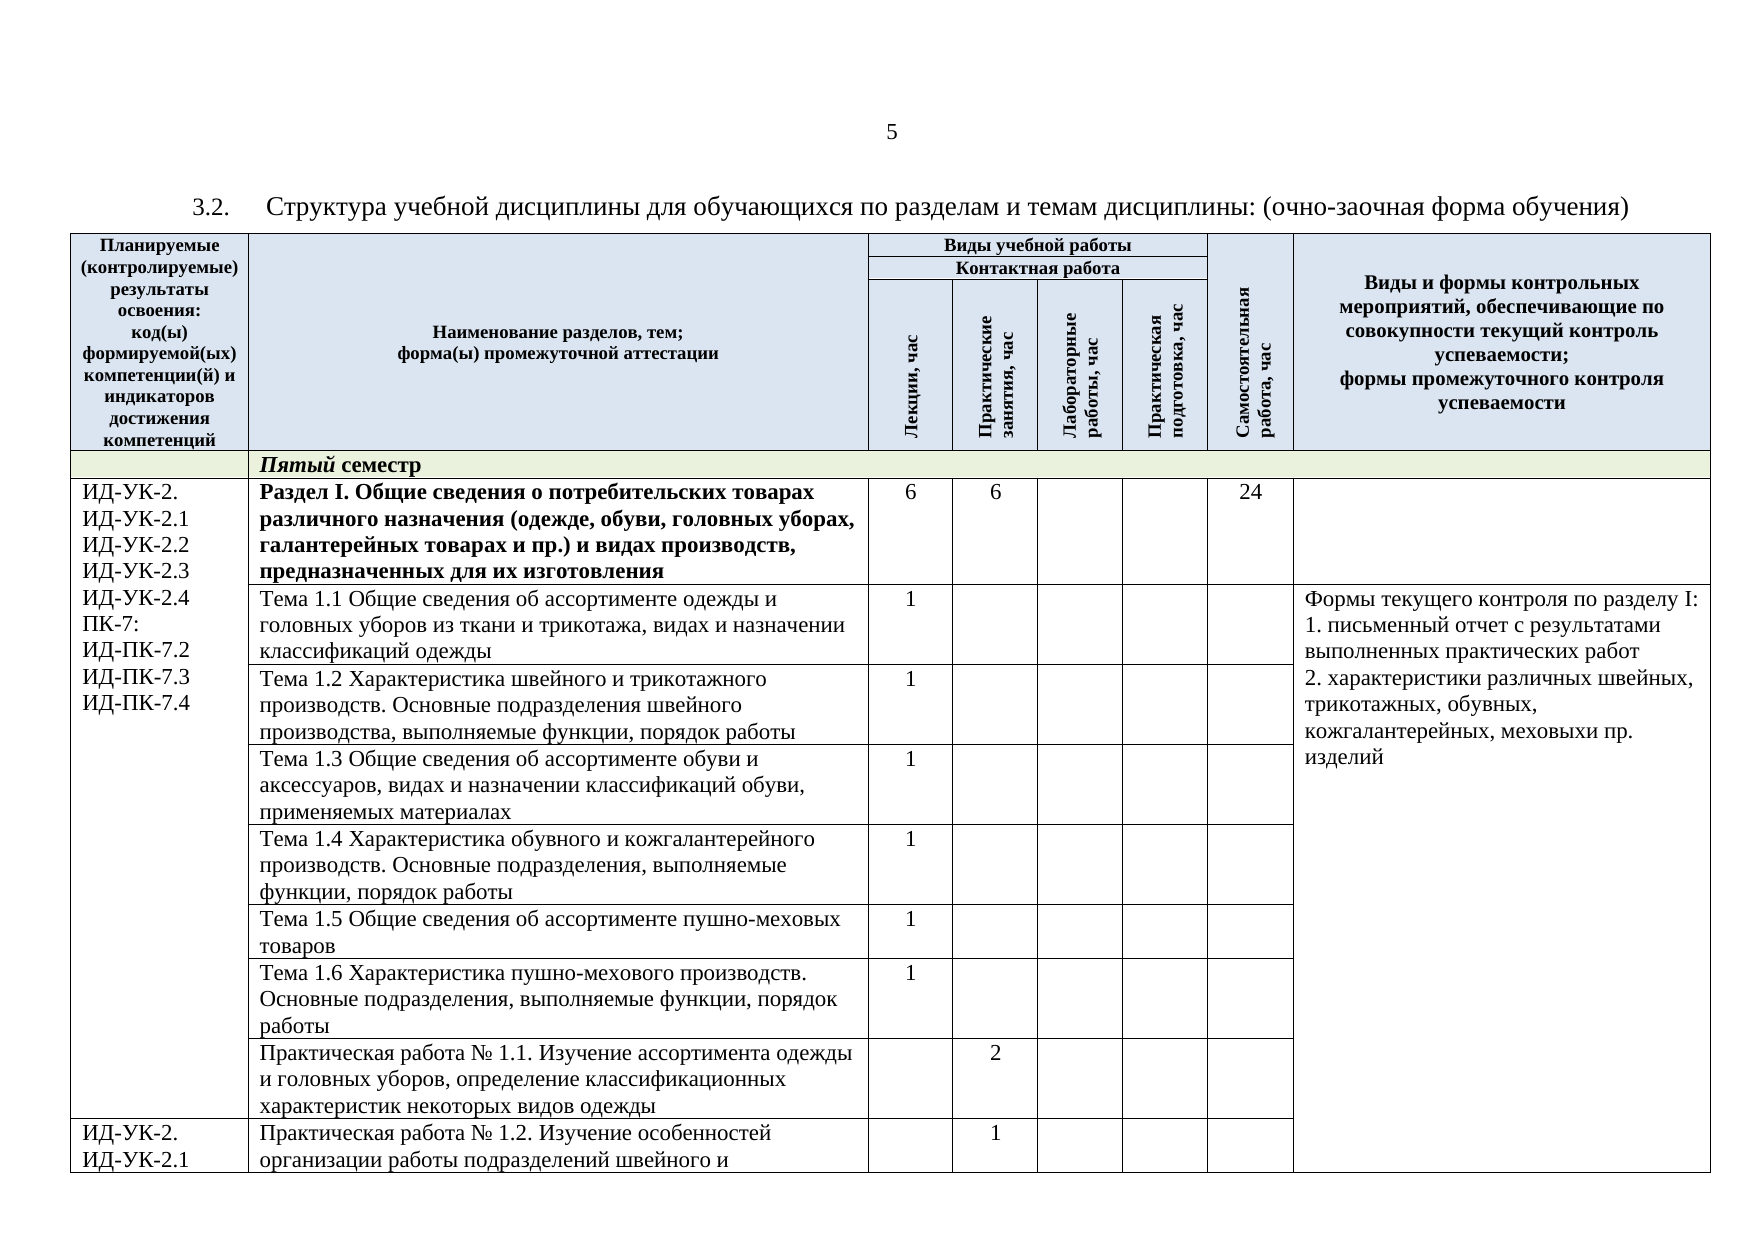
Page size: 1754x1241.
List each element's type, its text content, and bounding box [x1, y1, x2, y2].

table_cell [1208, 1039, 1293, 1118]
table_cell 1 [869, 825, 952, 904]
table_cell [869, 1039, 952, 1118]
table_cell [1123, 959, 1207, 1038]
table_cell 1 [869, 585, 952, 664]
table_cell [71, 451, 248, 477]
table_cell Раздел I. Общие сведения о потребительских товарах различного назначения (одежде, обуви, головных уборах, галантерейных товарах и пр.) и видах производств, предназначенных для их изготовления [249, 479, 868, 584]
table_cell [1038, 905, 1122, 958]
table_cell [1208, 665, 1293, 744]
table_cell 2 [953, 1039, 1037, 1118]
table_cell [1208, 959, 1293, 1038]
table_cell 1 [869, 905, 952, 958]
table_cell [953, 825, 1037, 904]
table_cell ИД-УК-2. ИД-УК-2.1 ИД-УК-2.2 ИД-УК-2.3 ИД-УК-2.4 ПК-7: ИД-ПК-7.2 ИД-ПК-7.3 ИД-ПК-7.4 [71, 479, 248, 1118]
table_cell Практическая работа № 1.2. Изучение особенностей организации работы подразделений швейного и трикотажного производств [249, 1119, 868, 1172]
table_cell [1038, 1119, 1122, 1172]
table_header Планируемые (контролируемые) результаты освоения: код(ы) формируемой(ых) компетенции(й) и индикаторов достижения компетенций [71, 234, 248, 450]
table_cell [1294, 479, 1710, 584]
table_cell [1123, 665, 1207, 744]
table_cell [1208, 745, 1293, 824]
table_cell [953, 585, 1037, 664]
table_cell [1123, 1119, 1207, 1172]
table_header Наименование разделов, тем; форма(ы) промежуточной аттестации [249, 234, 868, 450]
table_cell Формы текущего контроля по разделу I: 1. письменный отчет с результатами выполненных практических работ 2. характеристики различных швейных, трикотажных, обувных, кожгалантерейных, меховыхи пр. изделий [1294, 585, 1710, 1172]
table_cell [1208, 585, 1293, 664]
table_cell Тема 1.2 Характеристика швейного и трикотажного производств. Основные подразделения швейного производства, выполняемые функции, порядок работы [249, 665, 868, 744]
table_cell [1123, 585, 1207, 664]
table_cell ИД-УК-2. ИД-УК-2.1 ИД-УК-2.2 ИД-УК-2.3 ИД-УК-2.4 ПК-7: ИД-ПК-7.2 ИД-ПК-7.3 ИД-ПК-7.4 ПК-6: ИД-ПК-6.1 [71, 1119, 248, 1172]
table_cell Практические занятия, час [953, 280, 1037, 450]
table_cell 6 [953, 479, 1037, 584]
table_cell [1038, 959, 1122, 1038]
table_cell [953, 959, 1037, 1038]
table_cell Практическая работа № 1.1. Изучение ассортимента одежды и головных уборов, определение классификационных характеристик некоторых видов одежды [249, 1039, 868, 1118]
table_header Самостоятельная работа, час [1208, 234, 1293, 450]
table_cell [1038, 1039, 1122, 1118]
table_cell Тема 1.1 Общие сведения об ассортименте одежды и головных уборов из ткани и трикотажа, видах и назначении классификаций одежды [249, 585, 868, 664]
table_cell [1208, 905, 1293, 958]
table_cell [1123, 745, 1207, 824]
table_cell Тема 1.4 Характеристика обувного и кожгалантерейного производств. Основные подразделения, выполняемые функции, порядок работы [249, 825, 868, 904]
table_cell Лабораторные работы, час [1038, 280, 1122, 450]
table_cell [1123, 1039, 1207, 1118]
table_cell [1038, 479, 1122, 584]
table_cell [1208, 1119, 1293, 1172]
table_cell Пятый семестр [249, 451, 1710, 477]
table_cell 6 [869, 479, 952, 584]
table_cell [1038, 745, 1122, 824]
table_cell Тема 1.5 Общие сведения об ассортименте пушно-меховых товаров [249, 905, 868, 958]
table_cell [953, 665, 1037, 744]
table_cell [1038, 585, 1122, 664]
subtitle Структура учебной дисциплины для обучающихся по разделам и темам дисциплины: (очно-заочная форма обучения) [192, 190, 1665, 221]
table_cell [953, 745, 1037, 824]
table_cell [953, 905, 1037, 958]
table_cell Лекции, час [869, 280, 952, 450]
table_cell [1123, 905, 1207, 958]
table_header Виды учебной работы [869, 234, 1207, 256]
table_cell [1123, 825, 1207, 904]
table_cell 1 [953, 1119, 1037, 1172]
table_cell 1 [869, 745, 952, 824]
table_cell Тема 1.6 Характеристика пушно-мехового производств. Основные подразделения, выполняемые функции, порядок работы [249, 959, 868, 1038]
table_cell 1 [869, 665, 952, 744]
table_cell [1123, 479, 1207, 584]
table_cell [869, 1119, 952, 1172]
table_cell [1038, 665, 1122, 744]
table_cell [1208, 825, 1293, 904]
table_cell Практическая подготовка, час [1123, 280, 1207, 450]
table_cell Тема 1.3 Общие сведения об ассортименте обуви и аксессуаров, видах и назначении классификаций обуви, применяемых материалах [249, 745, 868, 824]
table_cell 24 [1208, 479, 1293, 584]
table_header Виды и формы контрольных мероприятий, обеспечивающие по совокупности текущий контроль успеваемости; формы промежуточного контроля успеваемости [1294, 234, 1710, 450]
table_cell 1 [869, 959, 952, 1038]
table_cell Контактная работа [869, 257, 1207, 278]
table_cell [1038, 825, 1122, 904]
